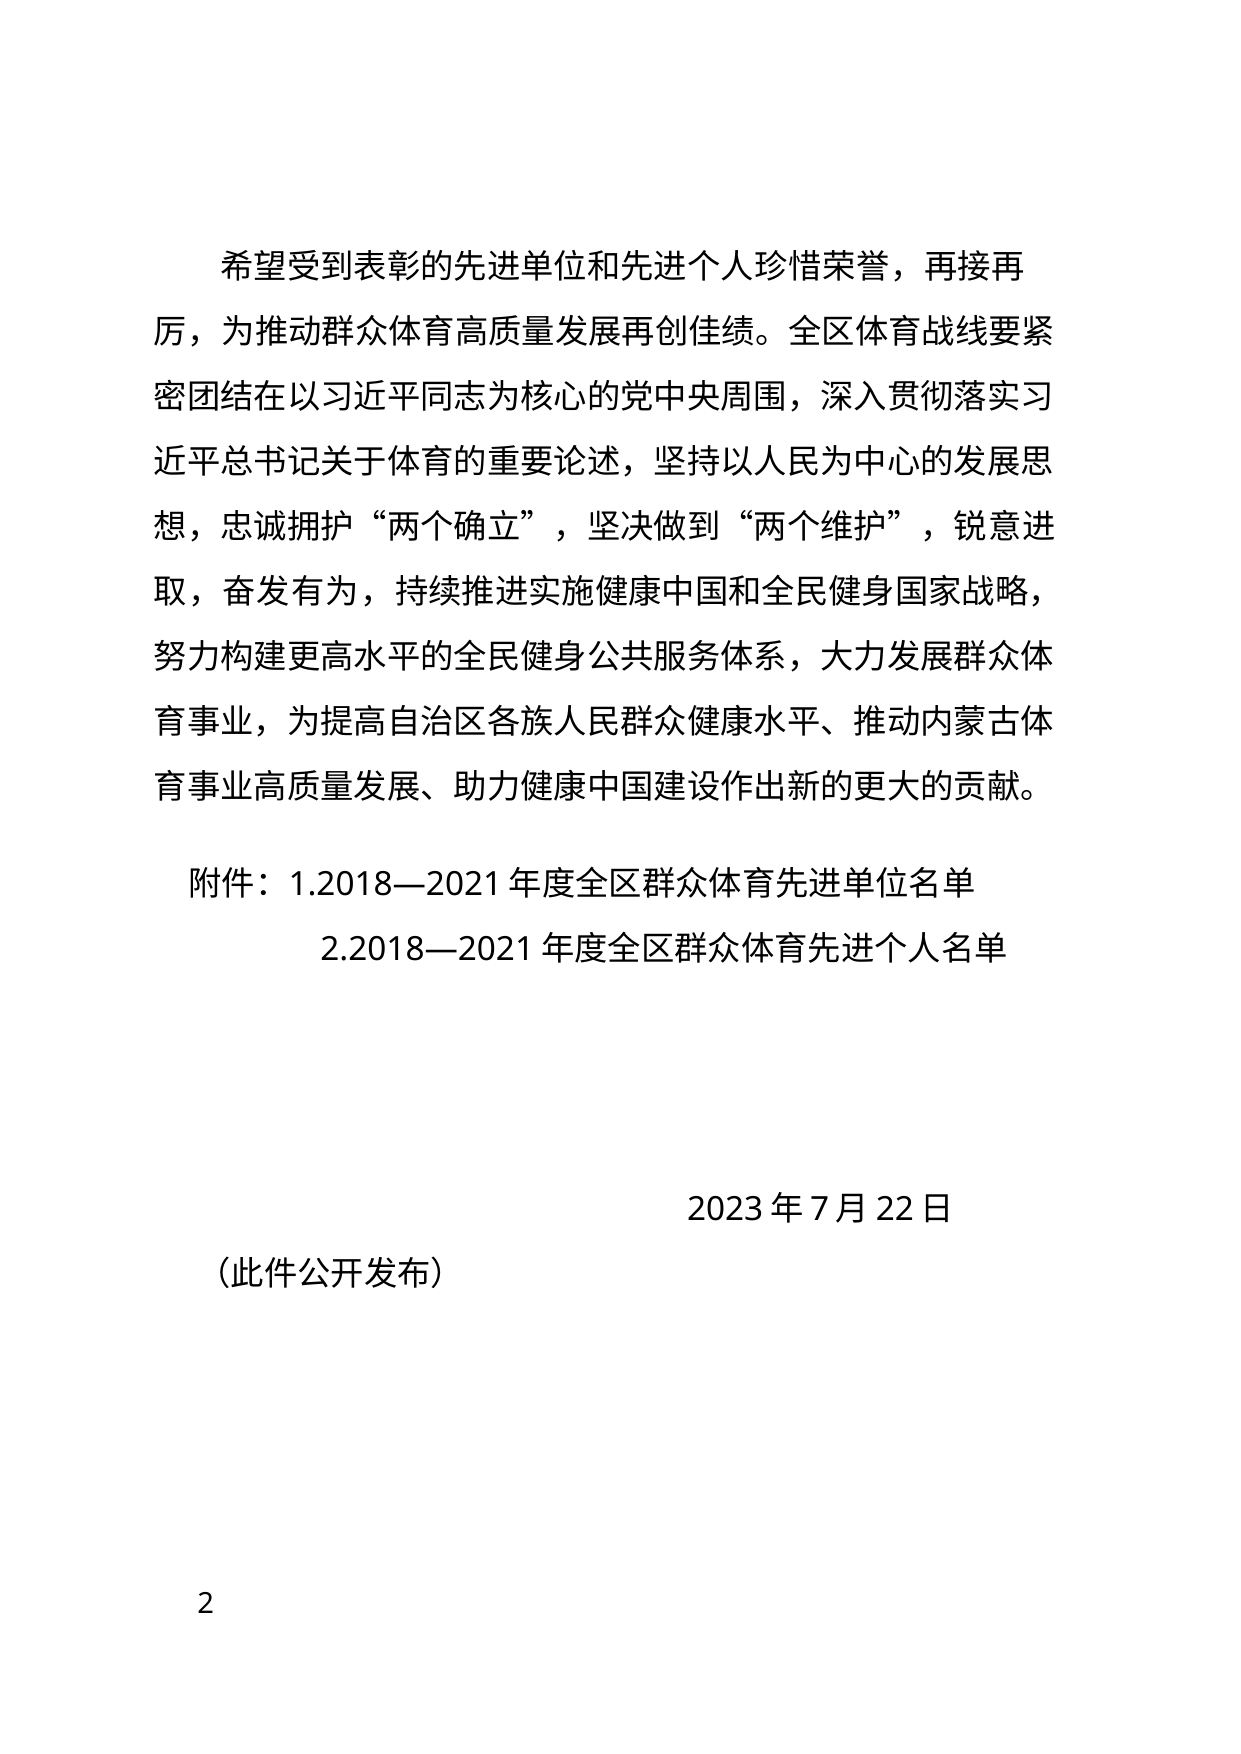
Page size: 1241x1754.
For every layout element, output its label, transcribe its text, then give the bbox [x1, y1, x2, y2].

text 附件：1.2018—2021年度全区群众体育先进单位名单 [153, 849, 1087, 914]
text 希望受到表彰的先进单位和先进个人珍惜荣誉，再接再厉，为推动群众体育高质量发展再创佳绩。全区体育战线要紧密团结在以习近平同志为核心的党中央周围，深入贯彻落实习近平总书记关于体育的重要论述，坚持以人民为中心的发展思想，忠诚拥护“两个确立”，坚决做到“两个维护”，锐意进取，奋发有为，持续推进实施健康中国和全民健身国家战略，努力构建更高水平的全民健身公共服务体系，大力发展群众体育事业，为提高自治区各族人民群众健康水平、推动内蒙古体育事业高质量发展、助力健康中国建设作出新的更大的贡献。 [153, 231, 1087, 816]
text （此件公开发布） [197, 1239, 1087, 1304]
text 2023年7月22日 [153, 1174, 1087, 1239]
text 2.2018—2021年度全区群众体育先进个人名单 [153, 914, 1087, 979]
